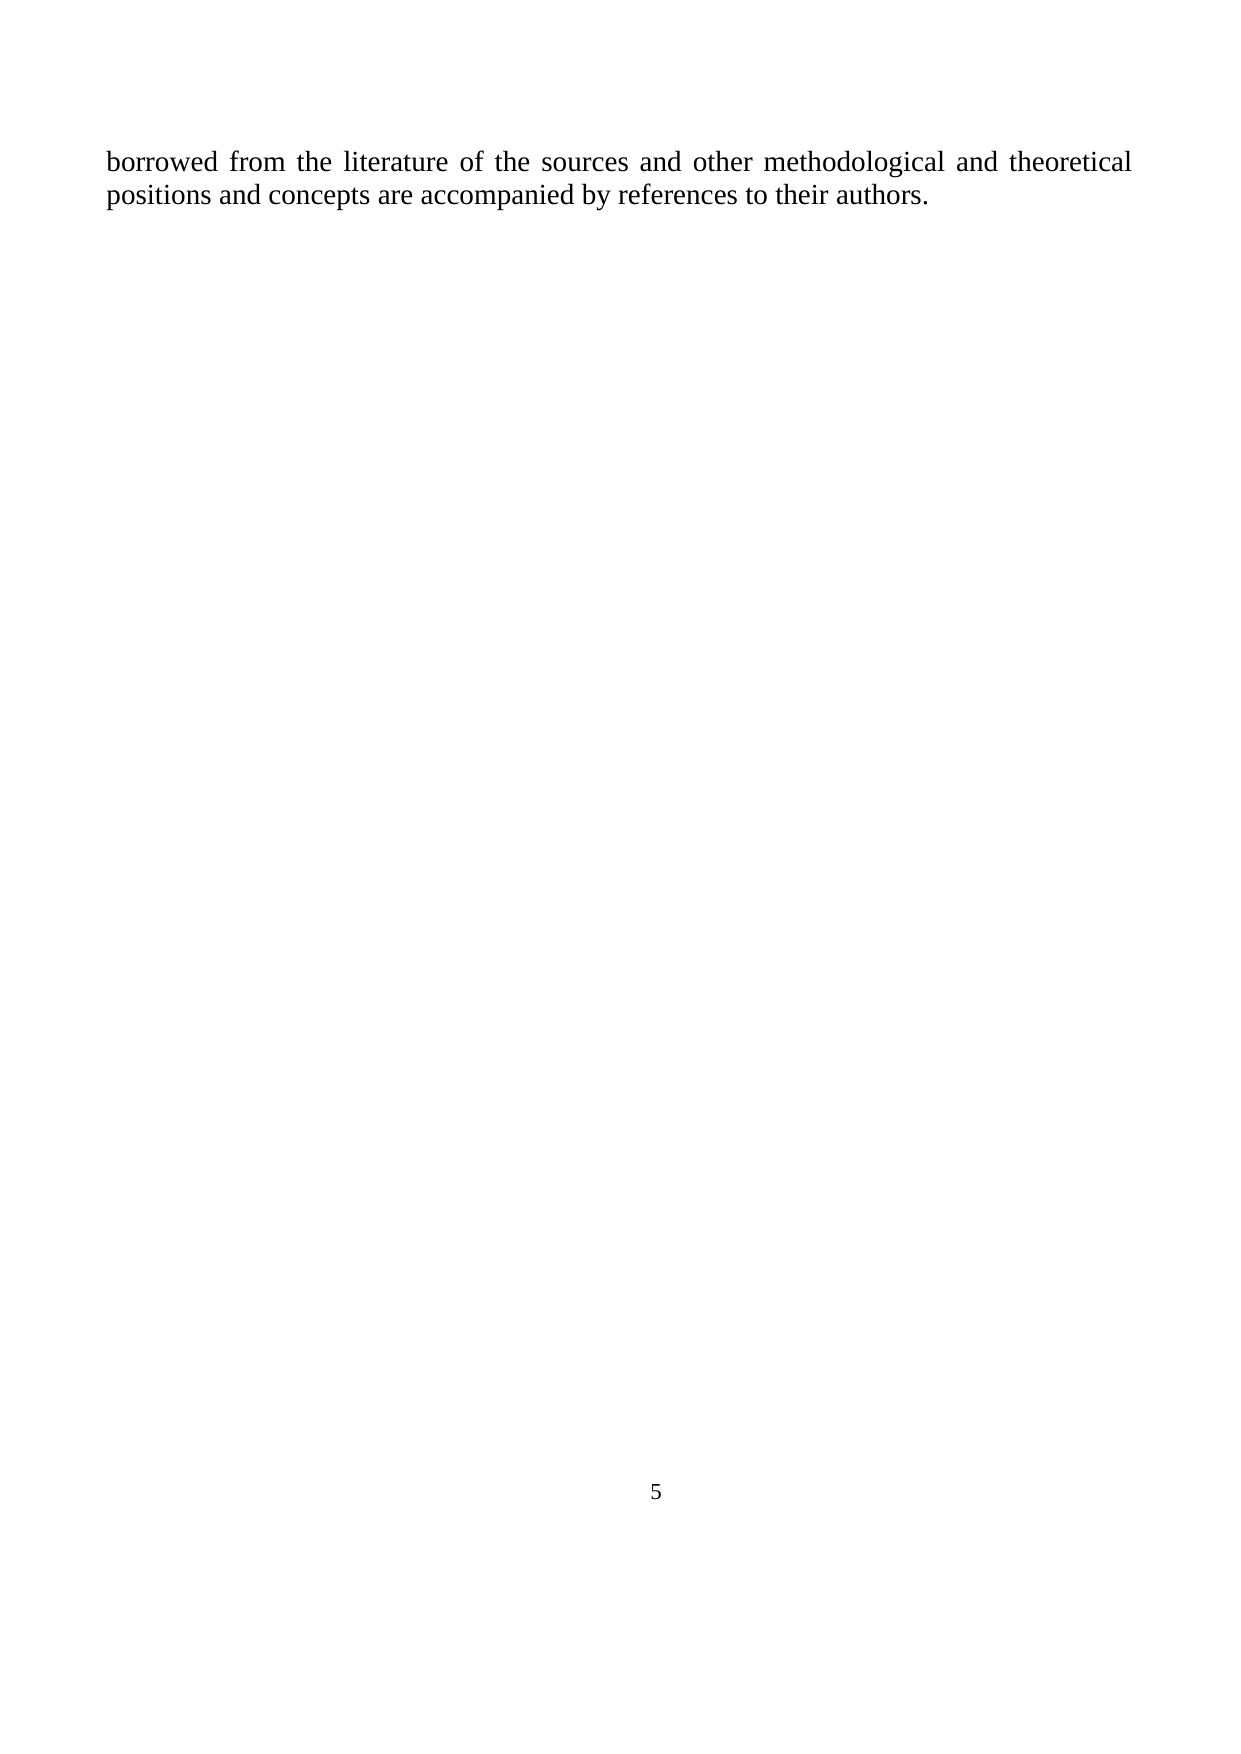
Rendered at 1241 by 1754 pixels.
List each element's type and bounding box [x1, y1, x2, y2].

text [106, 144, 1134, 211]
